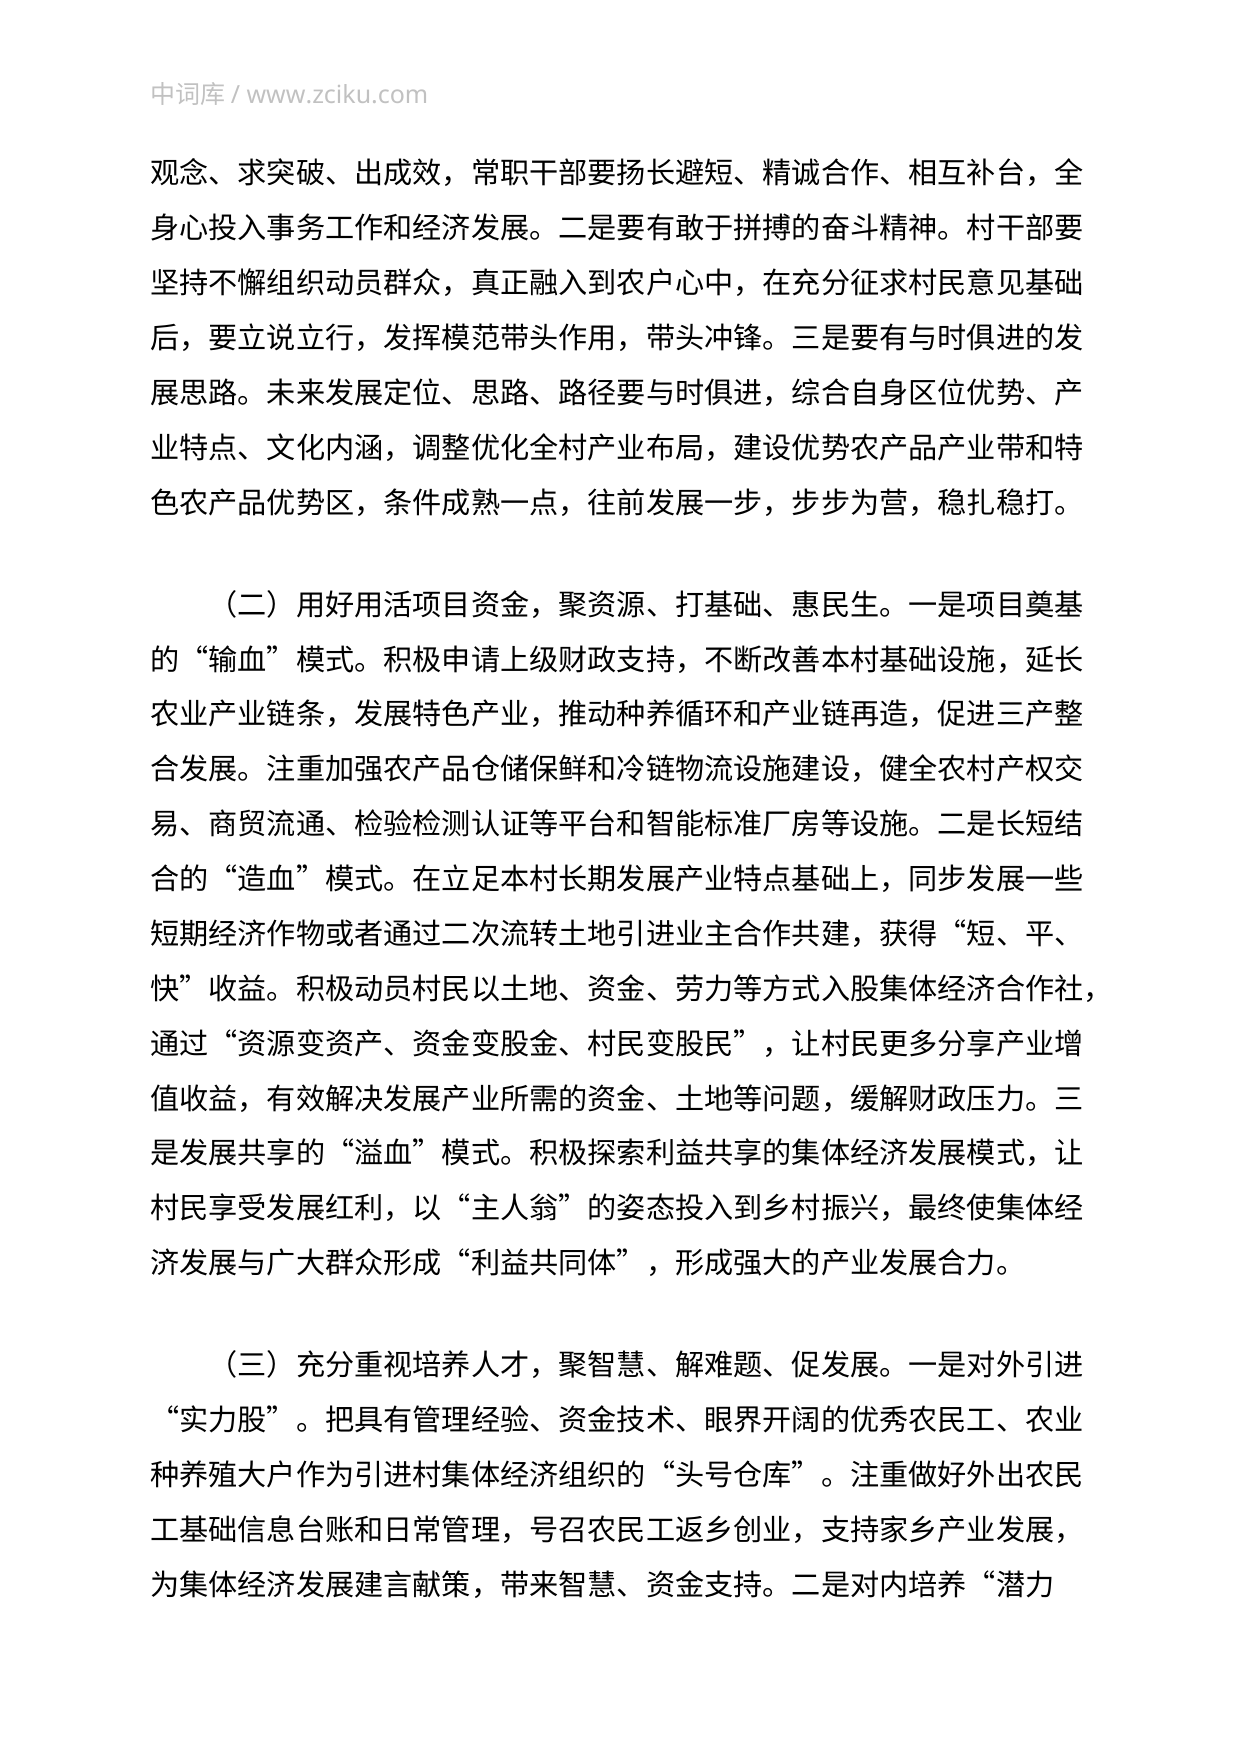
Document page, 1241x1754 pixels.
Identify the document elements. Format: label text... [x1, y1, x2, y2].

text （二）用好用活项目资金，聚资源、打基础、惠民生。一是项目奠基的“输血”模式。积极申请上级财政支持，不断改善本村基础设施，延长农业产业链条，发展特色产业，推动种养循环和产业链再造，促进三产整合发展。注重加强农产品仓储保鲜和冷链物流设施建设，健全农村产权交易、商贸流通、检验检测认证等平台和智能标准厂房等设施。二是长短结合的“造血”模式。在立足本村长期发展产业特点基础上，同步发展一些短期经济作物或者通过二次流转土地引进业主合作共建，获得“短、平、快”收益。积极动员村民以土地、资金、劳力等方式入股集体经济合作社，通过“资源变资产、资金变股金、村民变股民”，让村民更多分享产业增值收益，有效解决发展产业所需的资金、土地等问题，缓解财政压力。三是发展共享的“溢血”模式。积极探索利益共享的集体经济发展模式，让村民享受发展红利，以“主人翁”的姿态投入到乡村振兴，最终使集体经济发展与广大群众形成“利益共同体”，形成强大的产业发展合力。 [150, 581, 1090, 1282]
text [150, 1342, 1090, 1603]
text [150, 150, 1090, 522]
